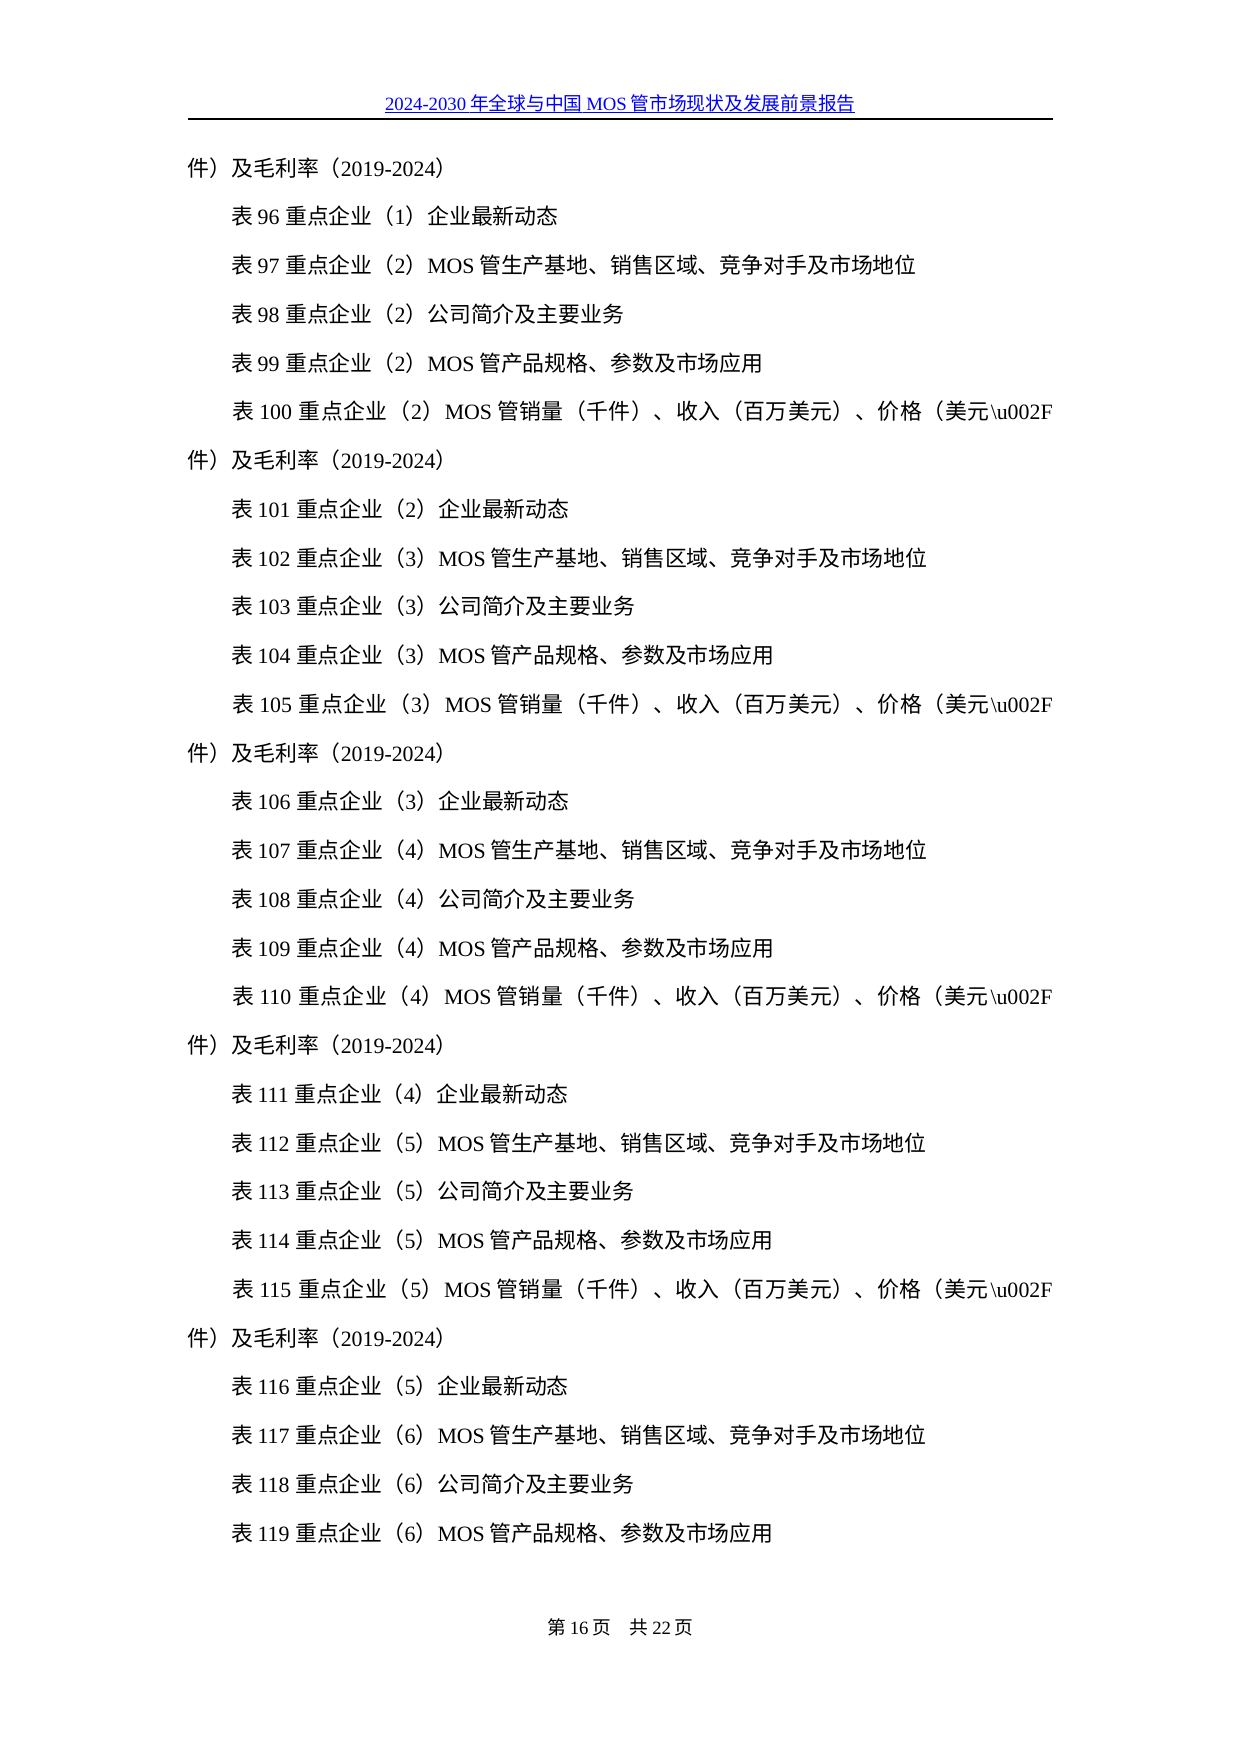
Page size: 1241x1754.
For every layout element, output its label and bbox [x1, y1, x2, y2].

text [187, 150, 1053, 1548]
